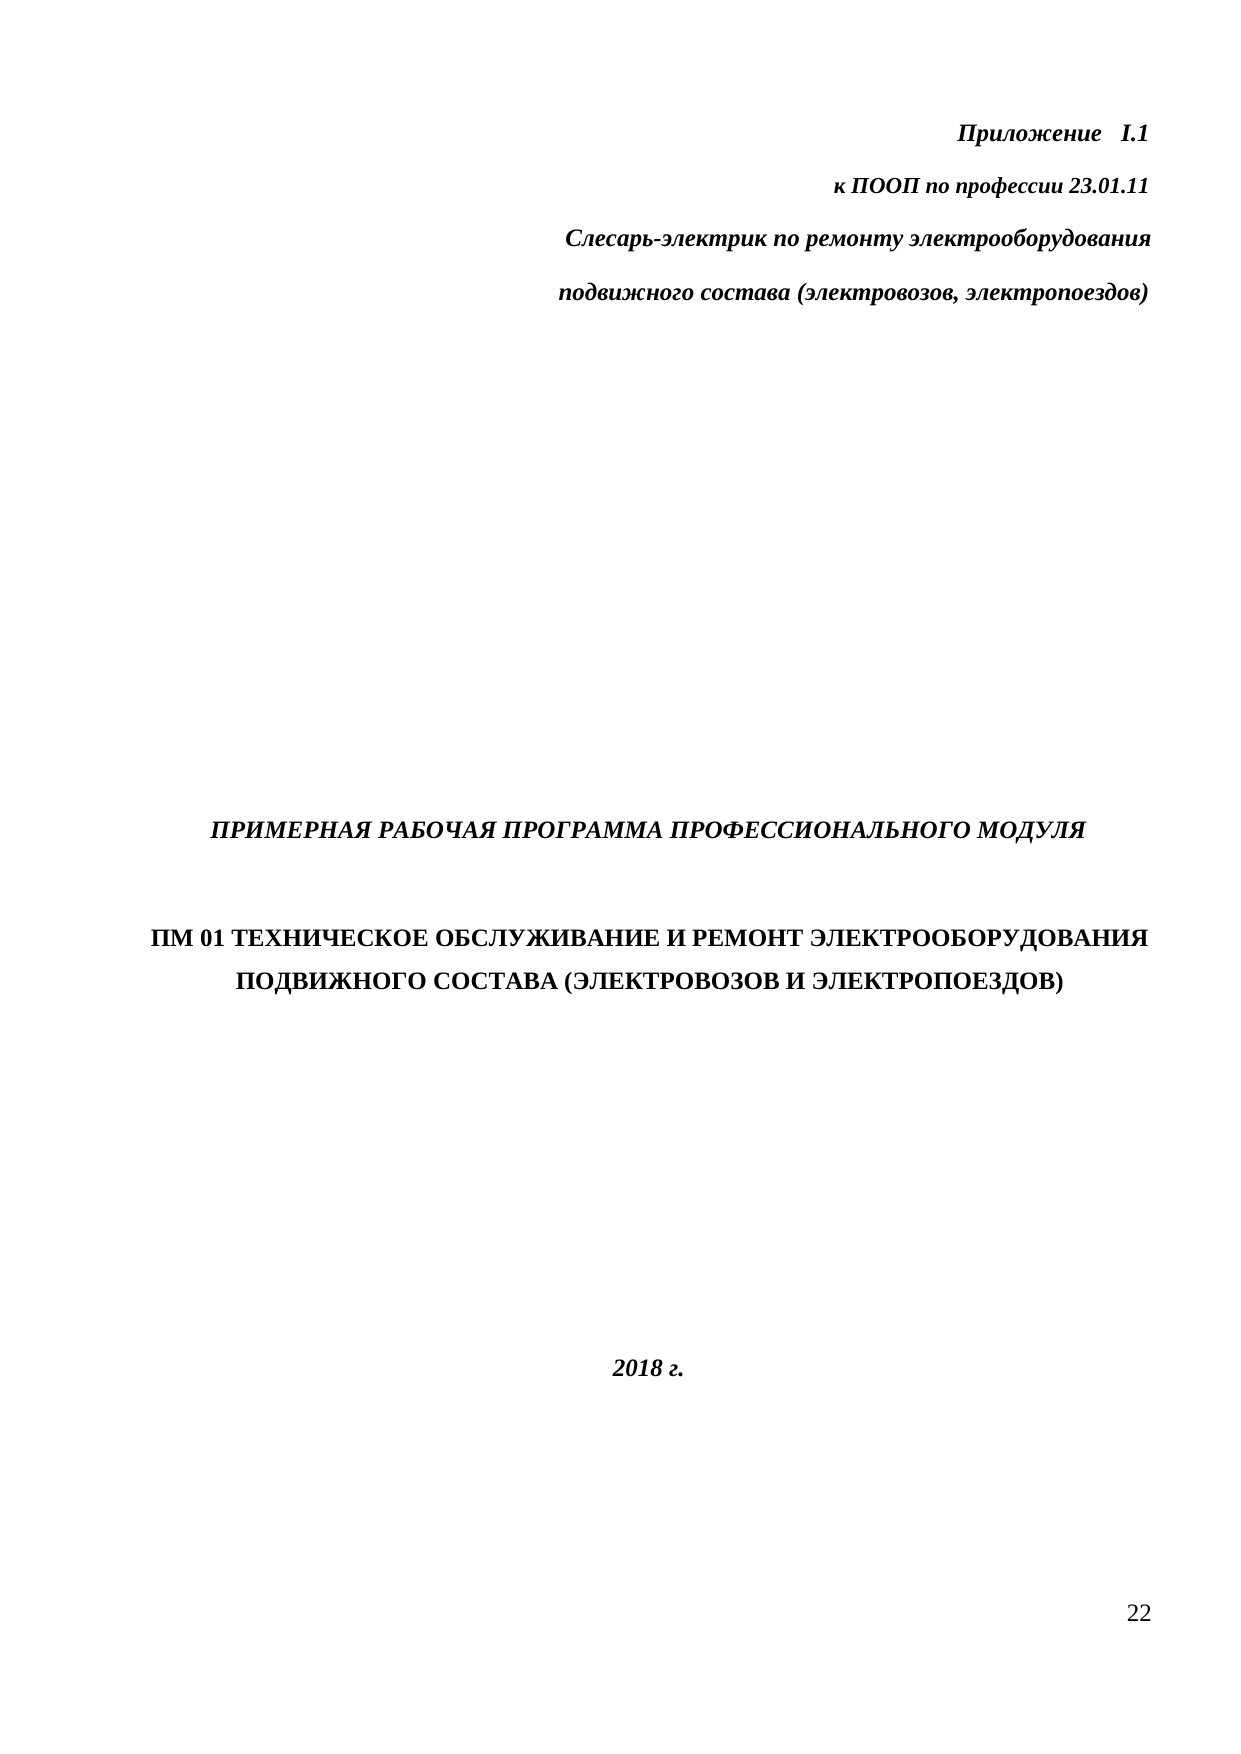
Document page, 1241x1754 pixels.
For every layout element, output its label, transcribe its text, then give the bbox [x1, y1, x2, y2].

text Приложение I.1 [148, 118, 1152, 147]
text подвижного состава (электровозов, электропоездов) [148, 277, 1152, 306]
text ПМ 01 ТЕХНИЧЕСКОЕ ОБСЛУЖИВАНИЕ И РЕМОНТ ЭЛЕКТРООБОРУДОВАНИЯ ПОДВИЖНОГО СОСТАВА (ЭЛЕКТРОВОЗОВ И ЭЛЕКТРОПОЕЗДОВ) [148, 923, 1152, 995]
text ПРИМЕРНАЯ РАБОЧАЯ ПРОГРАММА ПРОФЕССИОНАЛЬНОГО МОДУЛЯ [148, 815, 1152, 844]
text к ПООП по профессии 23.01.11 [148, 172, 1152, 198]
text 2018 г. [148, 1353, 1152, 1382]
text Слесарь-электрик по ремонту электрооборудования [148, 223, 1152, 252]
